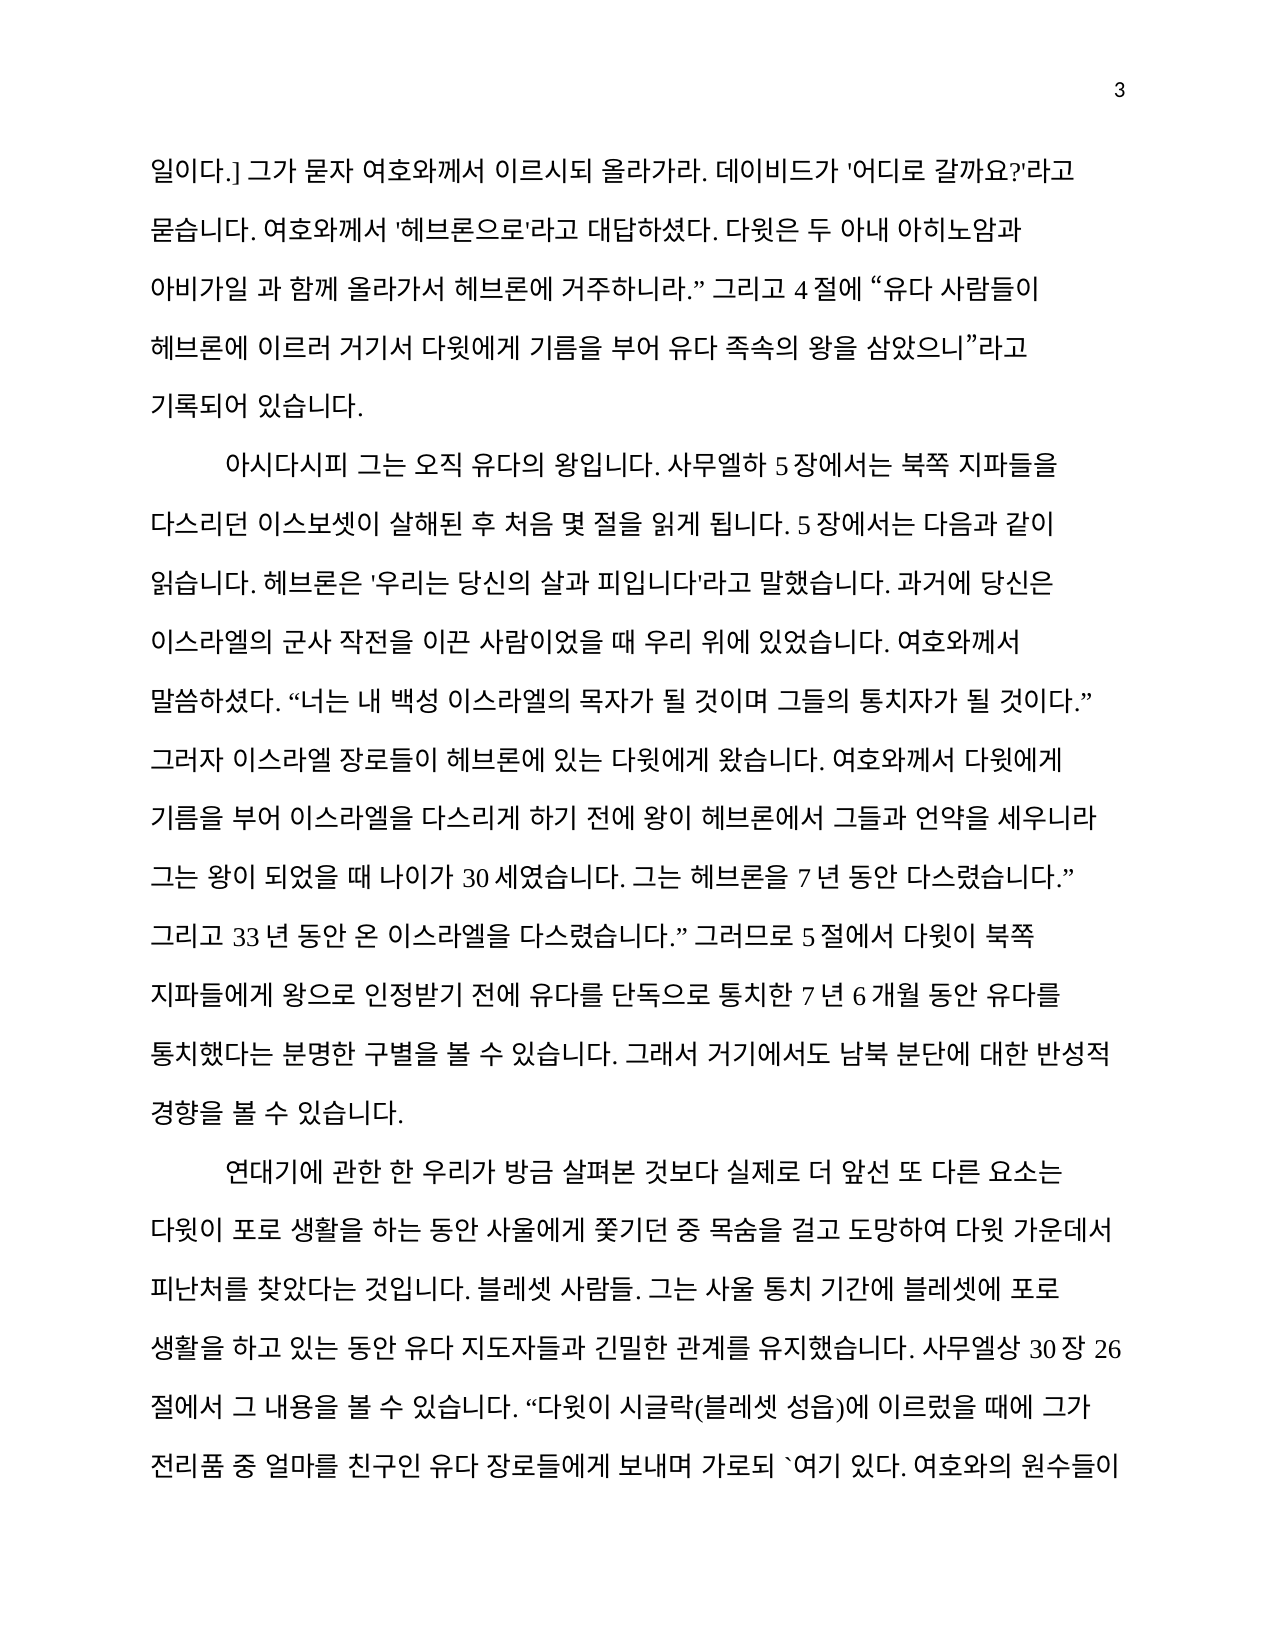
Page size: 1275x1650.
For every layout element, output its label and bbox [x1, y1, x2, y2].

text [150, 150, 1125, 1484]
